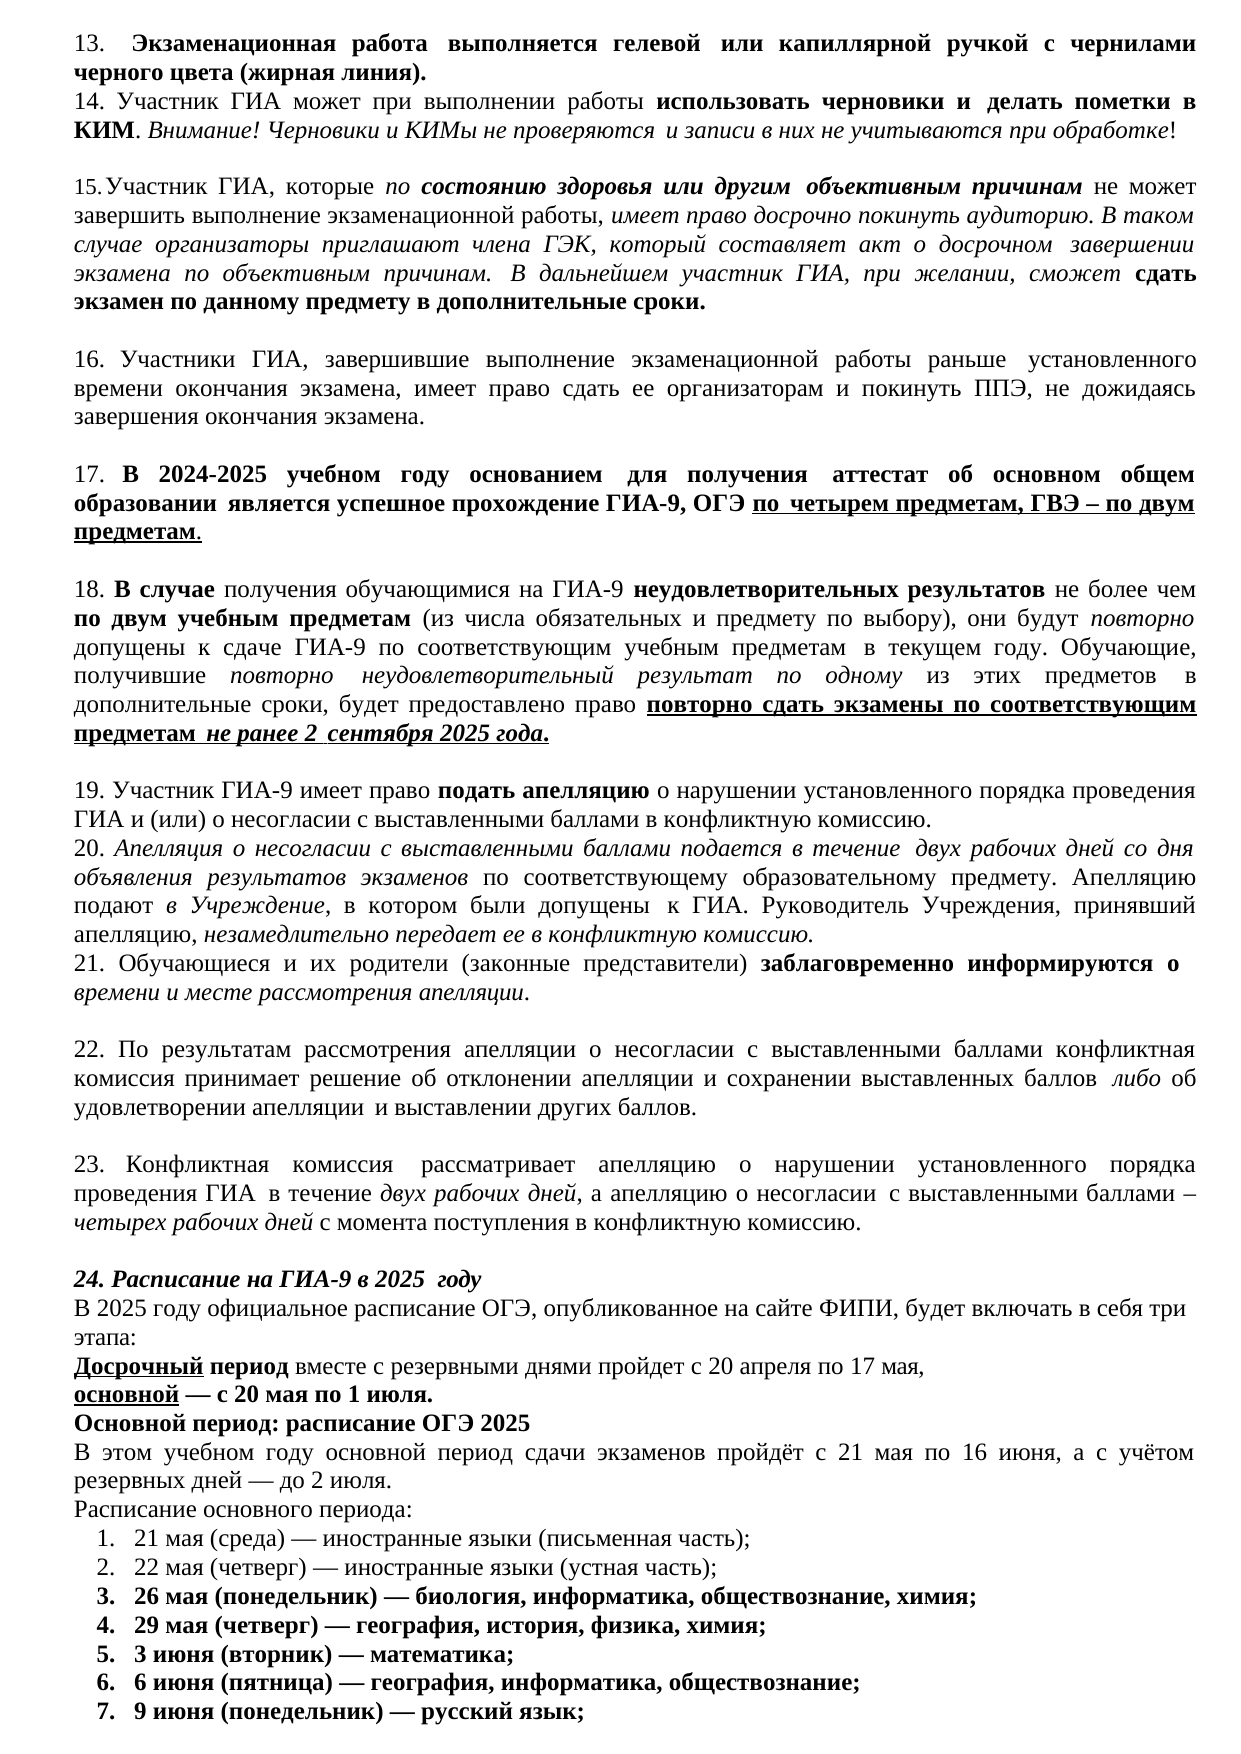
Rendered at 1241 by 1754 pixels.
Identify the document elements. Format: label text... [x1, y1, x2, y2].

list По результатам рассмотрения апелляции о несогласии с выставленными баллами конфликтная комиссия принимает решение об отклонении апелляции и сохранении выставленных баллов либо об удовлетворении апелляции и выставлении других баллов. [74, 1034, 1196, 1120]
list Участники ГИА, завершившие выполнение экзаменационной работы раньше установленного времени окончания экзамена, имеет право сдать ее организаторам и покинуть ППЭ, не дожидаясь завершения окончания экзамена. [74, 344, 1197, 430]
list Обучающиеся и их родители (законные представители) заблаговременно информируются о [74, 948, 1211, 977]
subtitle основной — с 20 мая по 1 июля. [74, 1380, 1211, 1408]
list Конфликтная комиссия рассматривает апелляцию о нарушении установленного порядка проведения ГИА в течение двух рабочих дней, а апелляцию о несогласии с выставленными баллами – четырех рабочих дней с момента поступления в конфликтную комиссию. [74, 1149, 1196, 1235]
subtitle 21 мая (среда) — иностранные языки (письменная часть); [96, 1524, 1196, 1552]
subtitle Основной период: расписание ОГЭ 2025 [74, 1409, 1196, 1437]
text времени и месте рассмотрения апелляции. [74, 977, 1211, 1005]
list Участник ГИА, которые по состоянию здоровья или другим объективным причинам не может завершить выполнение экзаменационной работы, имеет право досрочно покинуть аудиторию. В таком случае организаторы приглашают члена ГЭК, который составляет акт о досрочном завершении экзамена по объективным причинам. В дальнейшем участник ГИА, при желании, сможет сдать экзамен по данному предмету в дополнительные сроки. [74, 171, 1197, 315]
text Досрочный период вместе с резервными днями пройдет с 20 апреля по 17 мая, [74, 1351, 1211, 1379]
subtitle 22 мая (четверг) — иностранные языки (устная часть); [96, 1553, 1196, 1581]
subtitle 26 мая (понедельник) — биология, информатика, обществознание, химия; [96, 1581, 1196, 1610]
list Участник ГИА может при выполнении работы использовать черновики и делать пометки в КИМ. Внимание! Черновики и КИМы не проверяются и записи в них не учитываются при обработке! [74, 86, 1196, 144]
subtitle Расписание на ГИА-9 в 2025 году [74, 1265, 1211, 1293]
subtitle 6 июня (пятница) — география, информатика, обществознание; [96, 1668, 1196, 1697]
subtitle В 2024-2025 учебном году основанием для получения аттестат об основном общем образовании является успешное прохождение ГИА-9, ОГЭ по четырем предметам, ГВЭ – по двум предметам. [74, 459, 1195, 545]
list Участник ГИА-9 имеет право подать апелляцию о нарушении установленного порядка проведения ГИА и (или) о несогласии с выставленными баллами в конфликтную комиссию. [74, 775, 1196, 833]
subtitle 9 июня (понедельник) — русский язык; [96, 1697, 1196, 1725]
subtitle Экзаменационная работа выполняется гелевой или капиллярной ручкой с чернилами черного цвета (жирная линия). [74, 28, 1196, 86]
subtitle Расписание основного периода: [74, 1495, 1196, 1523]
list Апелляция о несогласии с выставленными баллами подается в течение двух рабочих дней со дня объявления результатов экзаменов по соответствующему образовательному предмету. Апелляцию подают в Учреждение, в котором были допущены к ГИА. Руководитель Учреждения, принявший апелляцию, незамедлительно передает ее в конфликтную комиссию. [74, 833, 1196, 948]
subtitle 3 июня (вторник) — математика; [96, 1639, 1196, 1668]
text В 2025 году официальное расписание ОГЭ, опубликованное на сайте ФИПИ, будет включать в себя три этапа: [74, 1293, 1211, 1351]
subtitle 29 мая (четверг) — география, история, физика, химия; [96, 1610, 1196, 1639]
list В случае получения обучающимися на ГИА-9 неудовлетворительных результатов не более чем по двум учебным предметам (из числа обязательных и предмету по выбору), они будут повторно допущены к сдаче ГИА-9 по соответствующим учебным предметам в текущем году. Обучающие, получившие повторно неудовлетворительный результат по одному из этих предметов в дополнительные сроки, будет предоставлено право повторно сдать экзамены по соответствующим предметам не ранее 2 сентября 2025 года. [74, 574, 1197, 747]
subtitle В этом учебном году основной период сдачи экзаменов пройдёт с 21 мая по 16 июня, а с учётом резервных дней — до 2 июля. [74, 1437, 1196, 1494]
